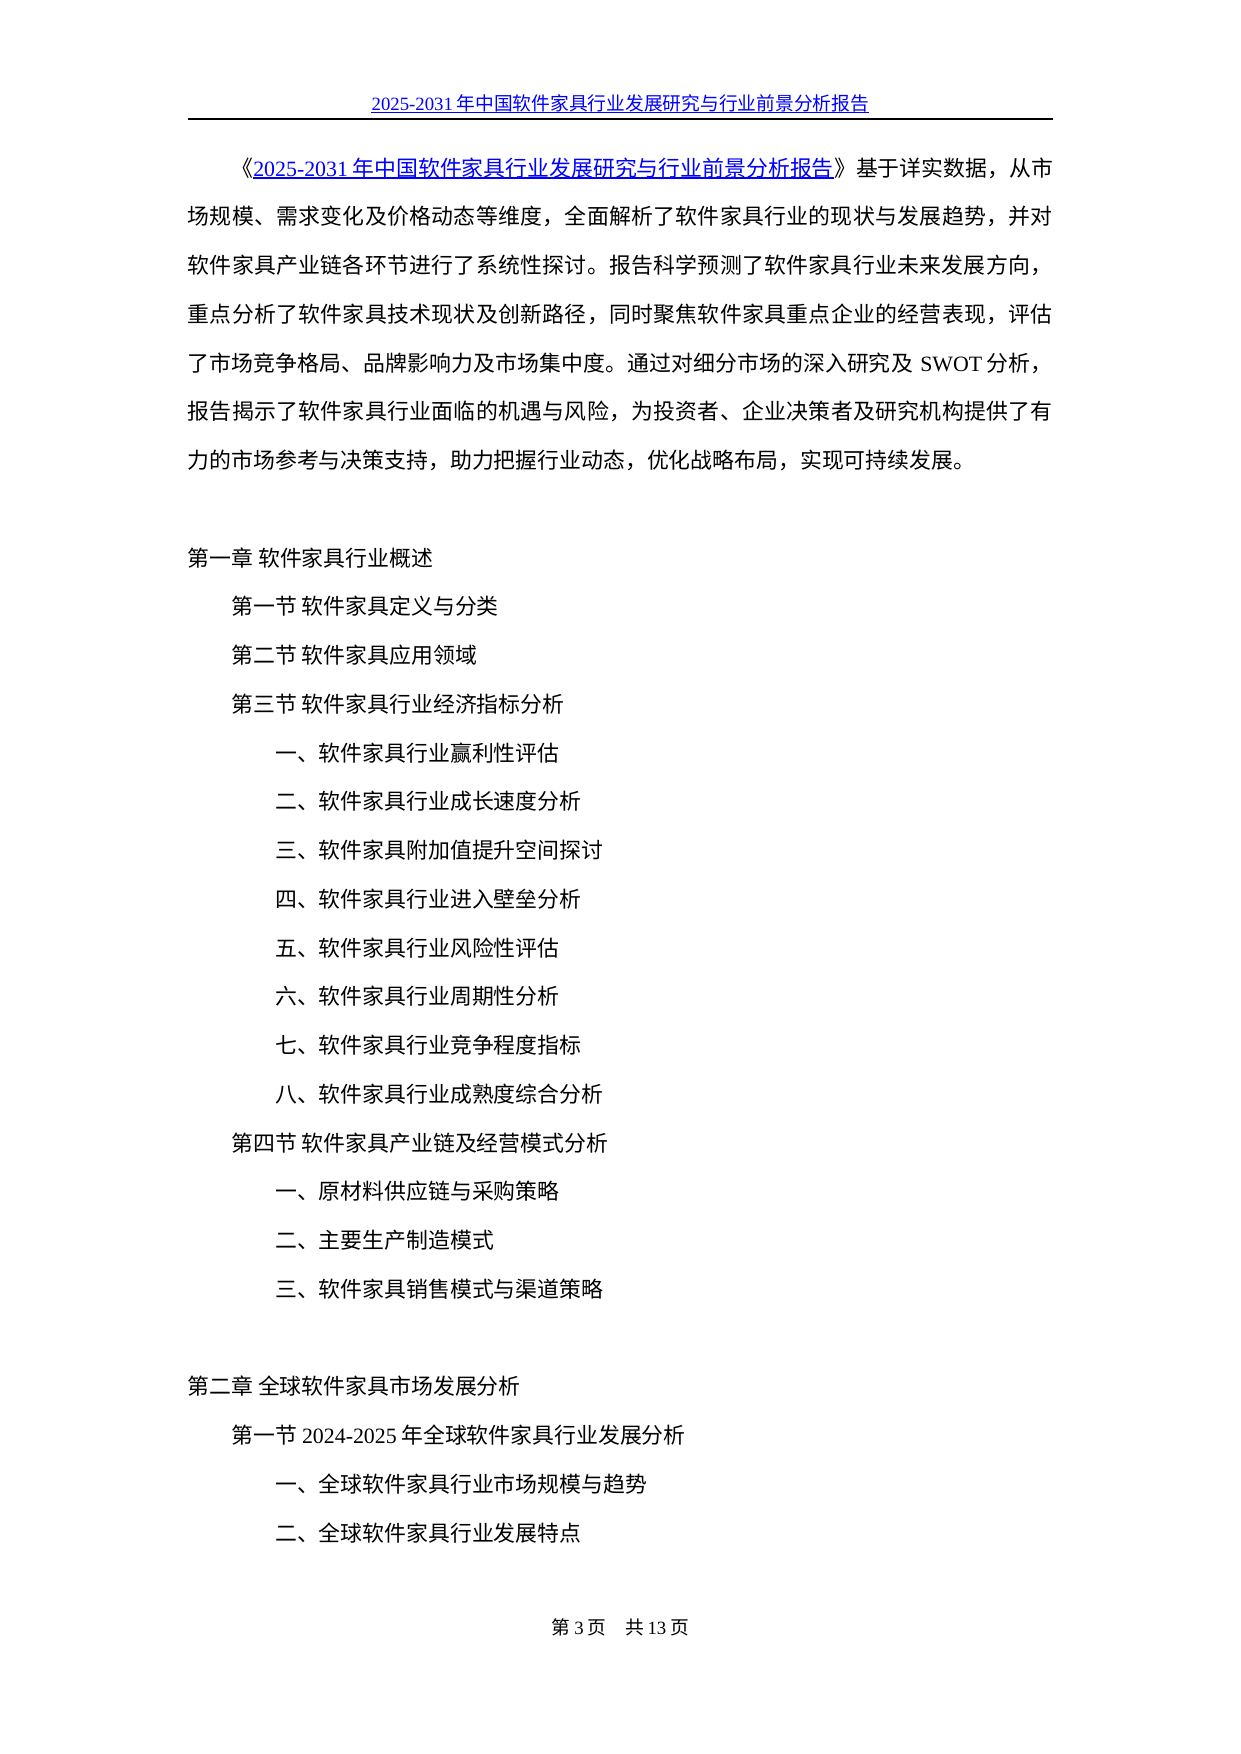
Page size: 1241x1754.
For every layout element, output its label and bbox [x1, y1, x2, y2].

text [187, 150, 1053, 1548]
